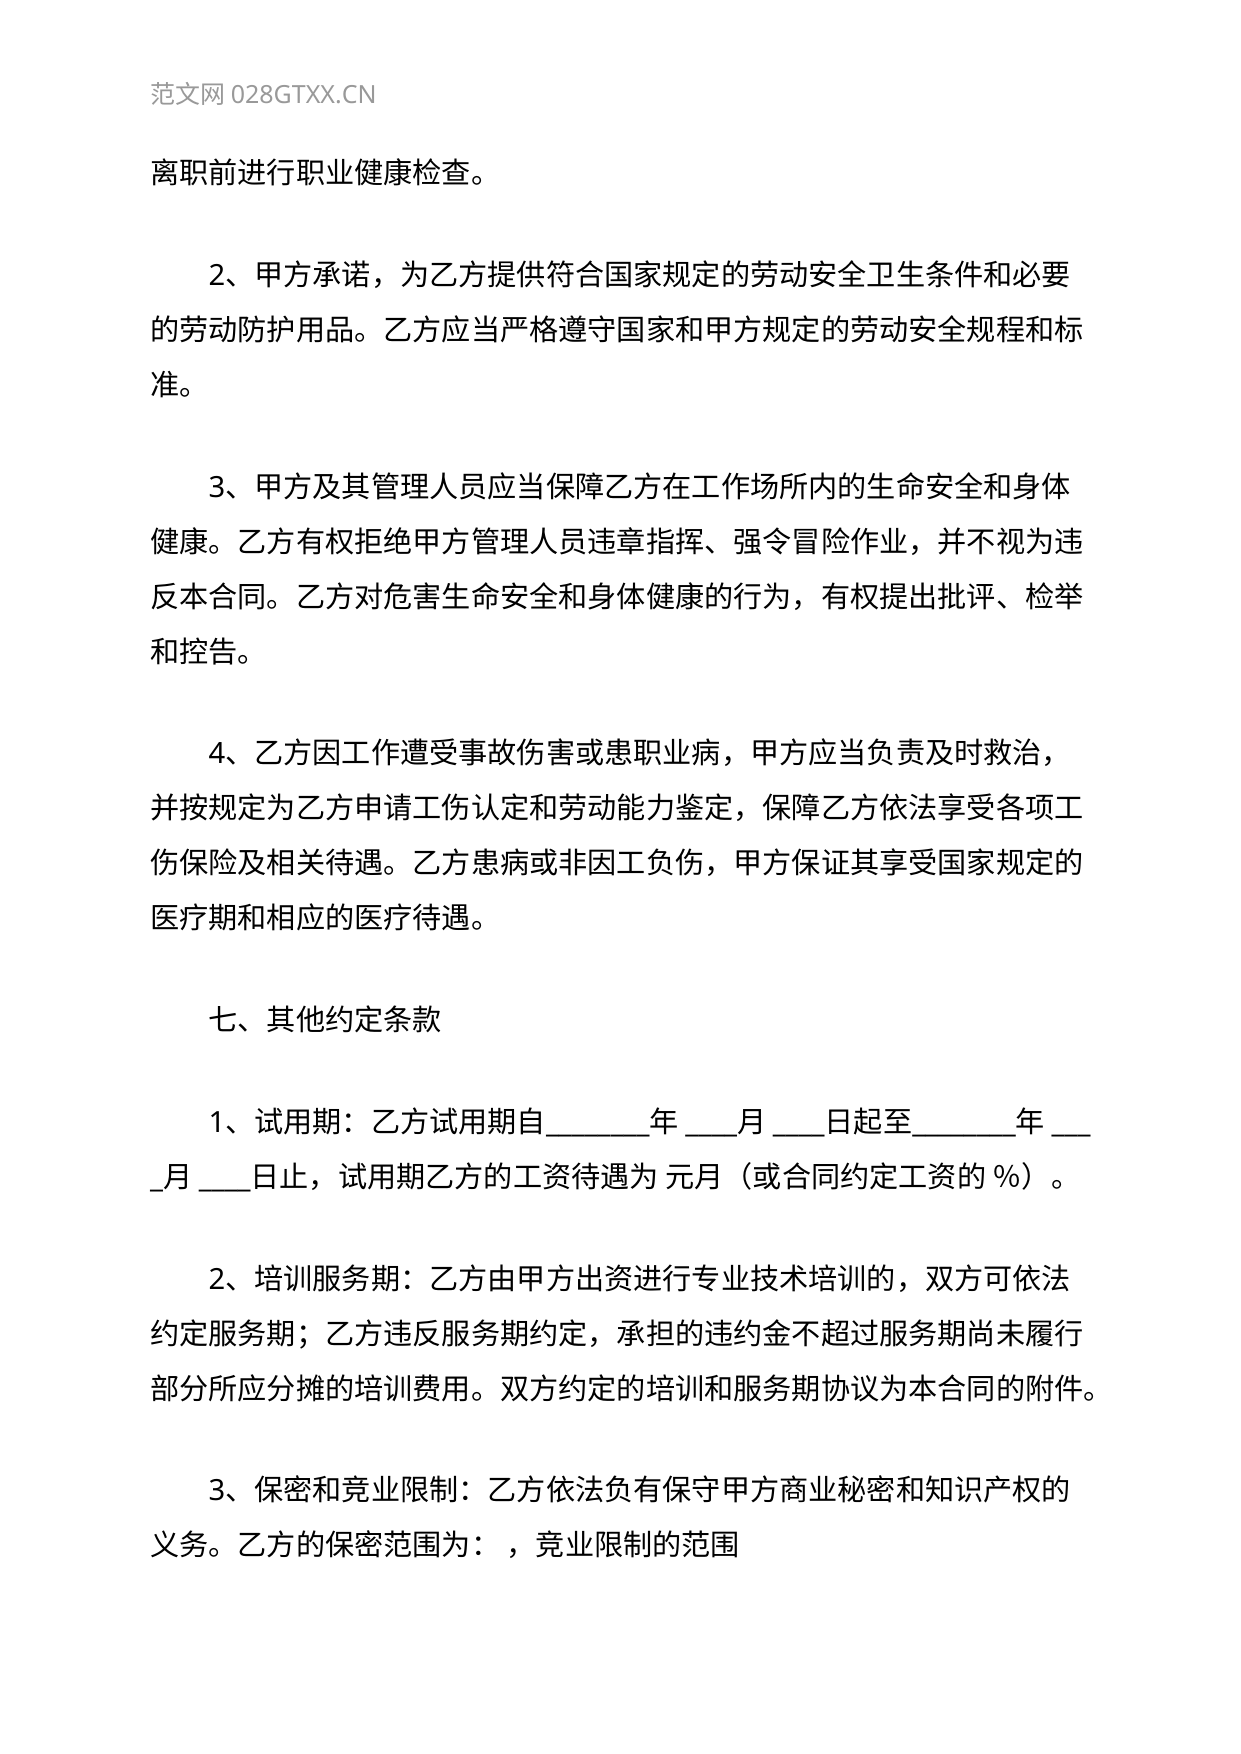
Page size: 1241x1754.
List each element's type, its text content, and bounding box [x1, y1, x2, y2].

text 3、甲方及其管理人员应当保障乙方在工作场所内的生命安全和身体健康。乙方有权拒绝甲方管理人员违章指挥、强令冒险作业，并不视为违反本合同。乙方对危害生命安全和身体健康的行为，有权提出批评、检举和控告。 [150, 463, 1090, 671]
text 3、保密和竞业限制：乙方依法负有保守甲方商业秘密和知识产权的义务。乙方的保密范围为： ，竞业限制的范围 [150, 1467, 1090, 1564]
text 2、甲方承诺，为乙方提供符合国家规定的劳动安全卫生条件和必要的劳动防护用品。乙方应当严格遵守国家和甲方规定的劳动安全规程和标准。 [150, 252, 1090, 404]
text 七、其他约定条款 [150, 997, 1090, 1039]
text 1、试用期：乙方试用期自________年 ____月 ____日起至________年 ____月 ____日止，试用期乙方的工资待遇为 元月（或合同约定工资的 ％）。 [150, 1098, 1090, 1196]
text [150, 150, 1090, 192]
text 4、乙方因工作遭受事故伤害或患职业病，甲方应当负责及时救治，并按规定为乙方申请工伤认定和劳动能力鉴定，保障乙方依法享受各项工伤保险及相关待遇。乙方患病或非因工负伤，甲方保证其享受国家规定的医疗期和相应的医疗待遇。 [150, 730, 1090, 937]
text 2、培训服务期：乙方由甲方出资进行专业技术培训的，双方可依法约定服务期；乙方违反服务期约定，承担的违约金不超过服务期尚未履行部分所应分摊的培训费用。双方约定的培训和服务期协议为本合同的附件。 [150, 1255, 1090, 1407]
